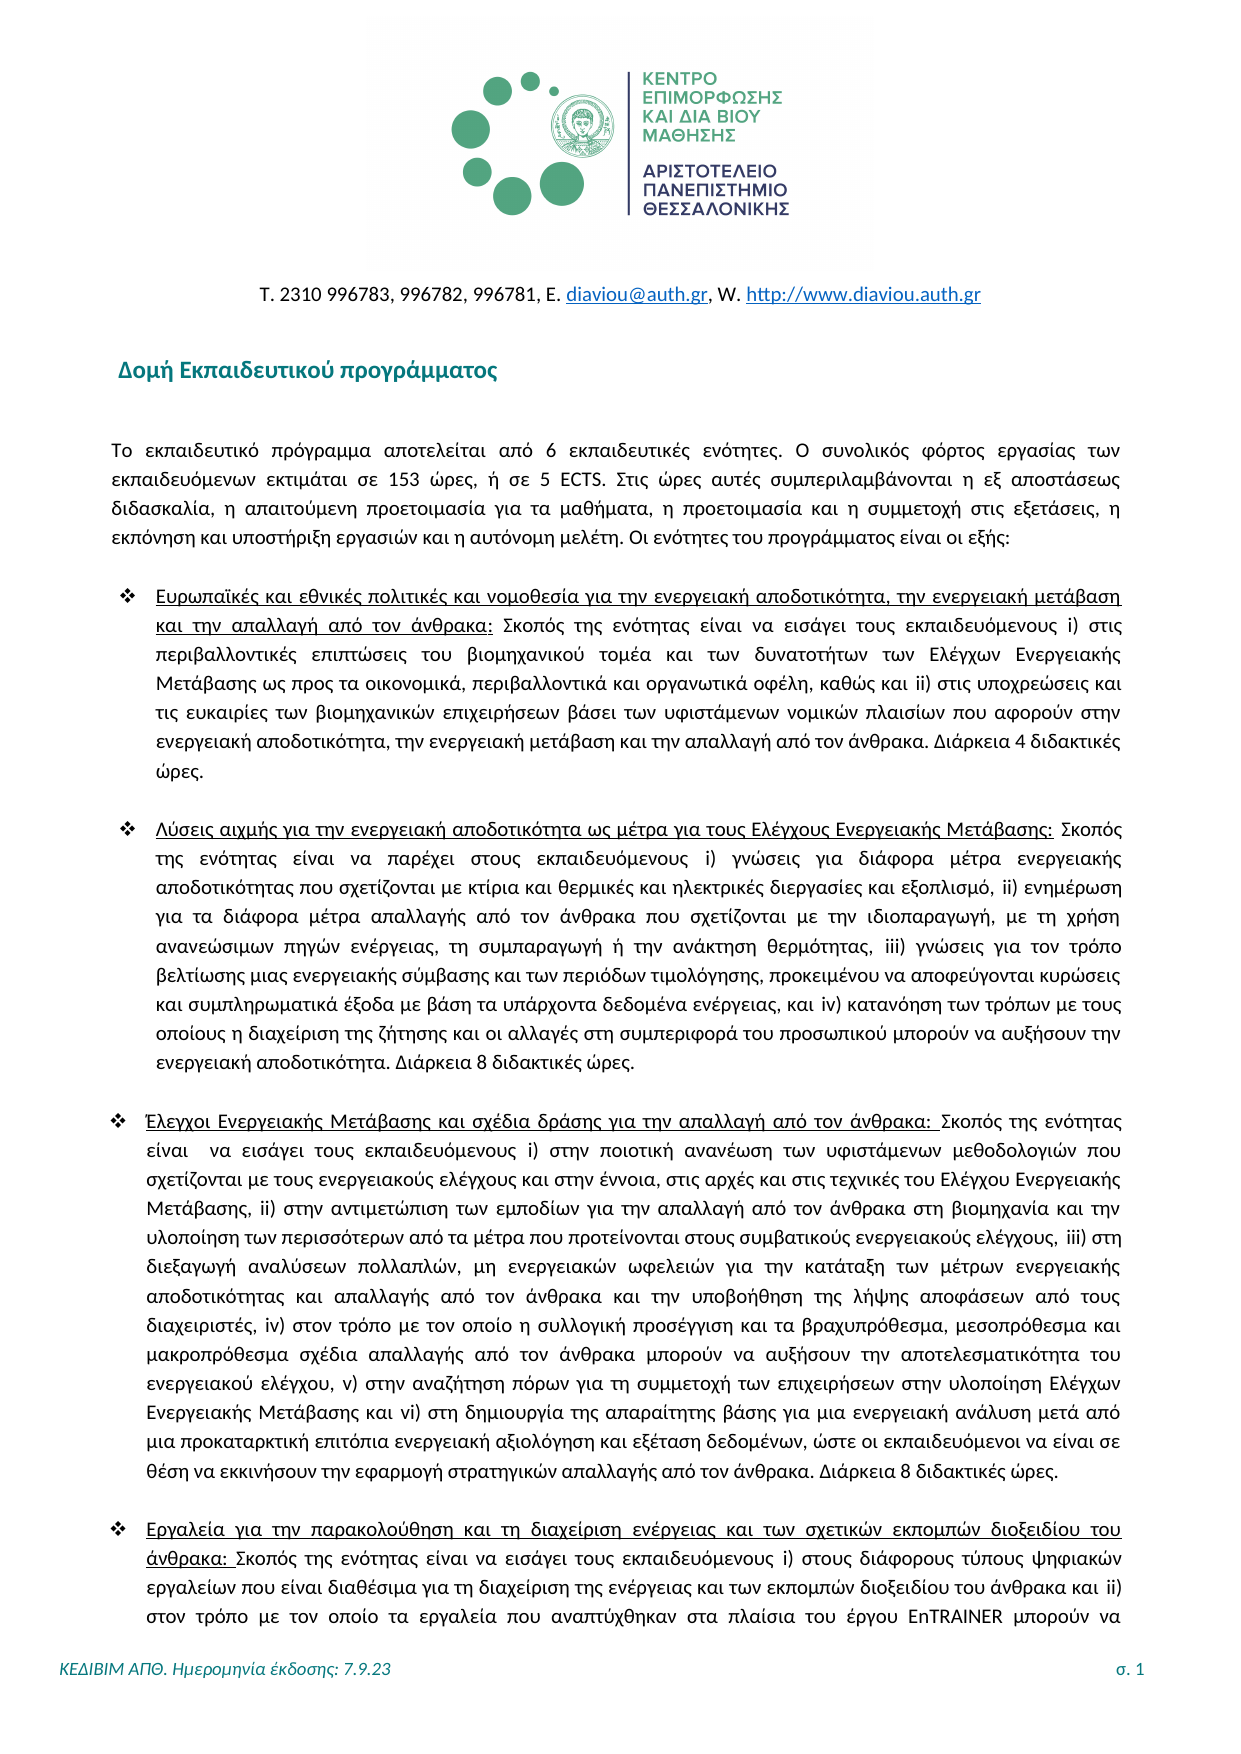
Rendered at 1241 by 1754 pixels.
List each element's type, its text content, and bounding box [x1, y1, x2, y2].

list Λύσεις αιχμής για την ενεργειακή αποδοτικότητα ως μέτρα για τους Ελέγχους Ενεργειακής Μετάβασης: Σκοπός της ενότητας είναι να παρέχει στους εκπαιδευόμενους i) γνώσεις για διάφορα μέτρα ενεργειακής αποδοτικότητας που σχετίζονται με κτίρια και θερμικές και ηλεκτρικές διεργασίες και εξοπλισμό, ii) ενημέρωση για τα διάφορα μέτρα απαλλαγής από τον άνθρακα που σχετίζονται με την ιδιοπαραγωγή, με τη χρήση ανανεώσιμων πηγών ενέργειας, τη συμπαραγωγή ή την ανάκτηση θερμότητας, iii) γνώσεις για τον τρόπο βελτίωσης μιας ενεργειακής σύμβασης και των περιόδων τιμολόγησης, προκειμένου να αποφεύγονται κυρώσεις και συμπληρωματικά έξοδα με βάση τα υπάρχοντα δεδομένα ενέργειας, και iv) κατανόηση των τρόπων με τους οποίους η διαχείριση της ζήτησης και οι αλλαγές στη συμπεριφορά του προσωπικού μπορούν να αυξήσουν την ενεργειακή αποδοτικότητα. Διάρκεια 8 διδακτικές ώρες. [118, 816, 1122, 1075]
picture [365, 16, 875, 271]
list Έλεγχοι Ενεργειακής Μετάβασης και σχέδια δράσης για την απαλλαγή από τον άνθρακα: Σκοπός της ενότητας είναι να εισάγει τους εκπαιδευόμενους i) στην ποιοτική ανανέωση των υφιστάμενων μεθοδολογιών που σχετίζονται με τους ενεργειακούς ελέγχους και στην έννοια, στις αρχές και στις τεχνικές του Ελέγχου Ενεργειακής Μετάβασης, ii) στην αντιμετώπιση των εμποδίων για την απαλλαγή από τον άνθρακα στη βιομηχανία και την υλοποίηση των περισσότερων από τα μέτρα που προτείνονται στους συμβατικούς ενεργειακούς ελέγχους, iii) στη διεξαγωγή αναλύσεων πολλαπλών, μη ενεργειακών ωφελειών για την κατάταξη των μέτρων ενεργειακής αποδοτικότητας και απαλλαγής από τον άνθρακα και την υποβοήθηση της λήψης αποφάσεων από τους διαχειριστές, iv) στον τρόπο με τον οποίο η συλλογική προσέγγιση και τα βραχυπρόθεσμα, μεσοπρόθεσμα και μακροπρόθεσμα σχέδια απαλλαγής από τον άνθρακα μπορούν να αυξήσουν την αποτελεσματικότητα του ενεργειακού ελέγχου, v) στην αναζήτηση πόρων για τη συμμετοχή των επιχειρήσεων στην υλοποίηση Ελέγχων Ενεργειακής Μετάβασης και vi) στη δημιουργία της απαραίτητης βάσης για μια ενεργειακή ανάλυση μετά από μια προκαταρκτική επιτόπια ενεργειακή αξιολόγηση και εξέταση δεδομένων, ώστε οι εκπαιδευόμενοι να είναι σε θέση να εκκινήσουν την εφαρμογή στρατηγικών απαλλαγής από τον άνθρακα. Διάρκεια 8 διδακτικές ώρες. [109, 1108, 1122, 1483]
list Ευρωπαϊκές και εθνικές πολιτικές και νομοθεσία για την ενεργειακή αποδοτικότητα, την ενεργειακή μετάβαση και την απαλλαγή από τον άνθρακα: Σκοπός της ενότητας είναι να εισάγει τους εκπαιδευόμενους i) στις περιβαλλοντικές επιπτώσεις του βιομηχανικού τομέα και των δυνατοτήτων των Ελέγχων Ενεργειακής Μετάβασης ως προς τα οικονομικά, περιβαλλοντικά και οργανωτικά οφέλη, καθώς και ii) στις υποχρεώσεις και τις ευκαιρίες των βιομηχανικών επιχειρήσεων βάσει των υφιστάμενων νομικών πλαισίων που αφορούν στην ενεργειακή αποδοτικότητα, την ενεργειακή μετάβαση και την απαλλαγή από τον άνθρακα. Διάρκεια 4 διδακτικές ώρες. [118, 583, 1122, 783]
list Το εκπαιδευτικό πρόγραμμα αποτελείται από 6 εκπαιδευτικές ενότητες. Ο συνολικός φόρτος εργασίας των εκπαιδευόμενων εκτιμάται σε 153 ώρες, ή σε 5 ECTS. Στις ώρες αυτές συμπεριλαμβάνονται η εξ αποστάσεως διδασκαλία, η απαιτούμενη προετοιμασία για τα μαθήματα, η προετοιμασία και η συμμετοχή στις εξετάσεις, η εκπόνηση και υποστήριξη εργασιών και η αυτόνομη μελέτη. Οι ενότητες του προγράμματος είναι οι εξής: [111, 437, 1122, 550]
text Δομή Εκπαιδευτικού προγράμματος [118, 354, 1085, 385]
